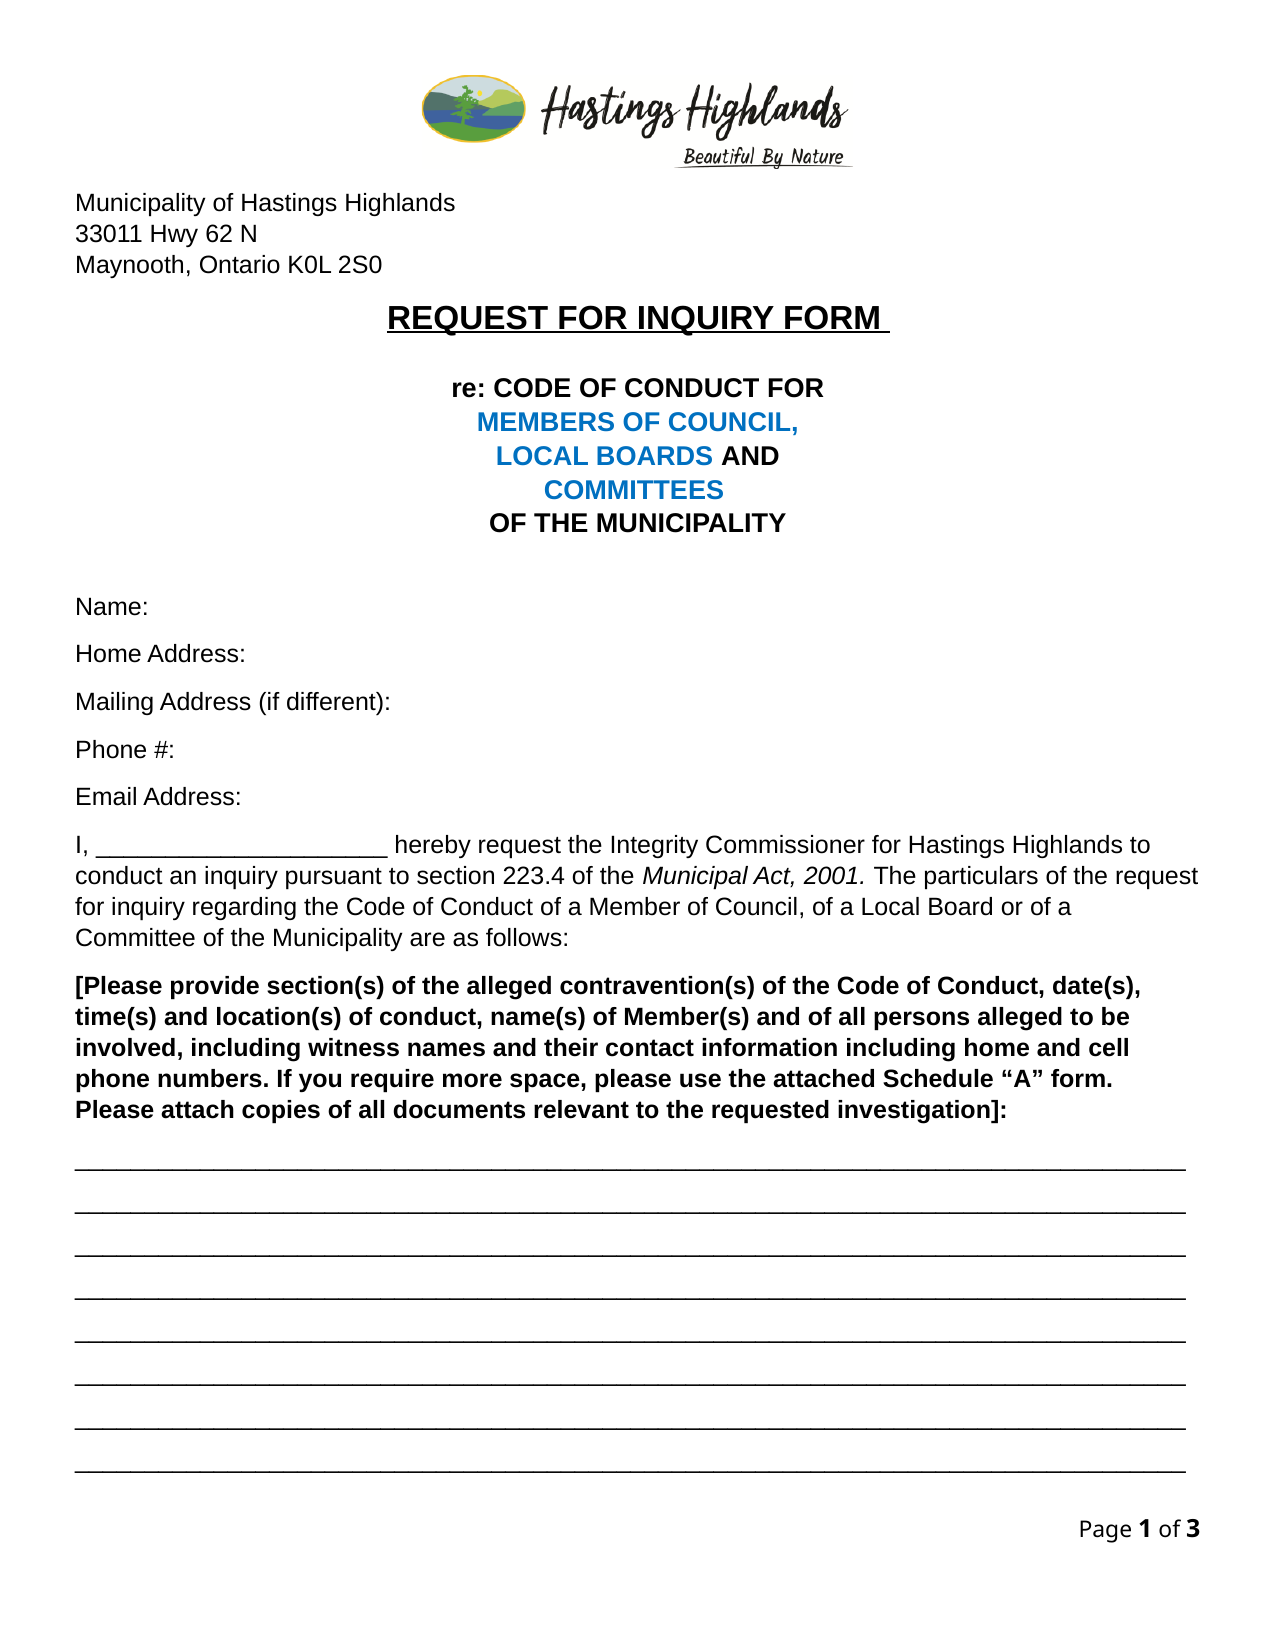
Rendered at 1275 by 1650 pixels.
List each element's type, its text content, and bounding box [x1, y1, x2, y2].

text REQUEST FOR INQUIRY FORM re: CODE OF CONDUCT FOR MEMBERS OF COUNCIL, LOCAL BOARDS AND COMMITTEES OF THE MUNICIPALITY [75, 298, 1200, 572]
text Municipality of Hastings Highlands 33011 Hwy 62 N Maynooth, Ontario K0L 2S0 [75, 188, 1200, 279]
text I, _____________________ hereby request the Integrity Commissioner for Hastings Highlands to conduct an inquiry pursuant to section 223.4 of the Municipal Act, 2001. The particulars of the request for inquiry regarding the Code of Conduct of a Member of Council, of a Local Board or of a Committee of the Municipality are as follows: [75, 830, 1200, 952]
text Mailing Address (if different): [75, 687, 1200, 716]
text Name: [75, 592, 1200, 620]
text Email Address: [75, 782, 1200, 811]
text [Please provide section(s) of the alleged contravention(s) of the Code of Conduct, date(s), time(s) and location(s) of conduct, name(s) of Member(s) and of all persons alleged to be involved, including witness names and their contact information including home and cell phone numbers. If you require more space, please use the attached Schedule “A” form. Please attach copies of all documents relevant to the requested investigation]: [75, 971, 1200, 1124]
text Phone #: [75, 735, 1200, 763]
text Home Address: [75, 639, 1200, 668]
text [75, 1143, 1200, 1473]
picture [421, 75, 854, 169]
